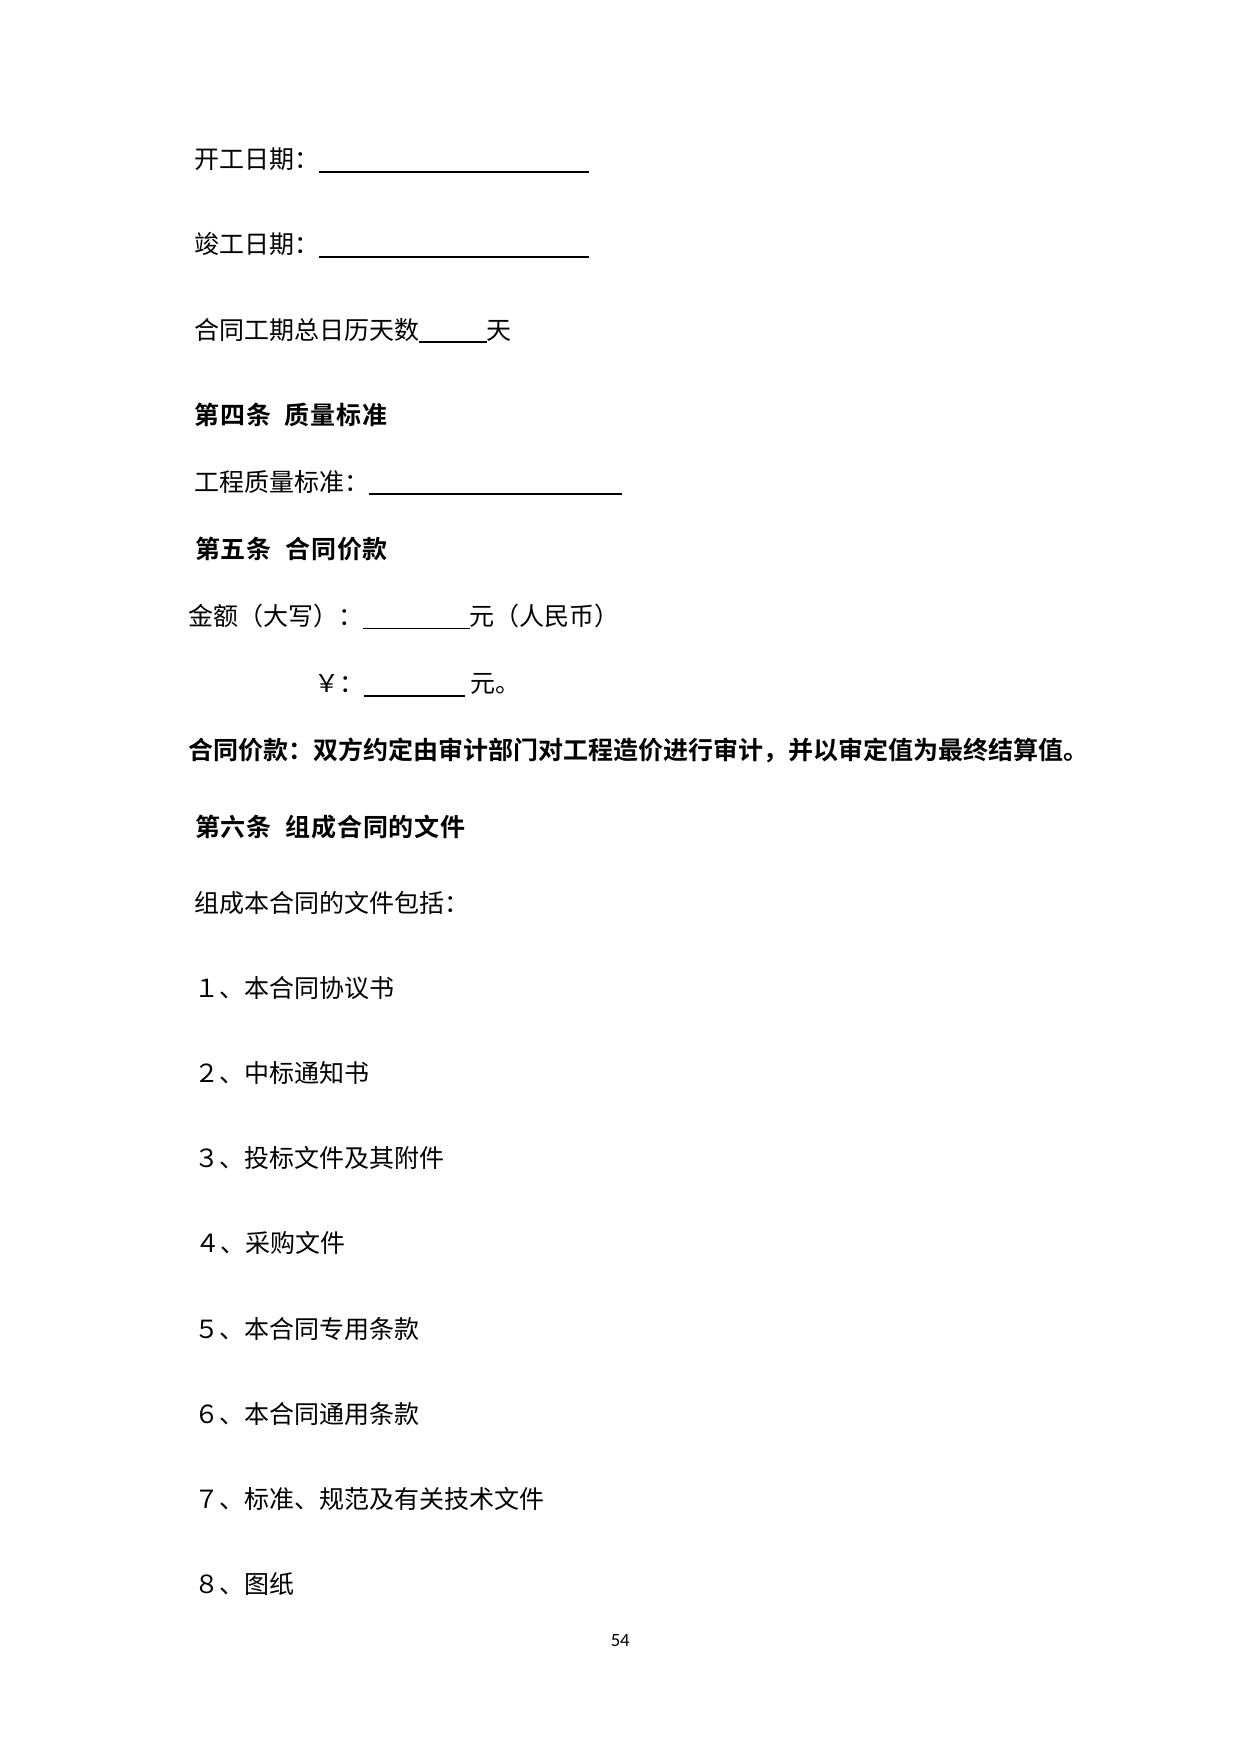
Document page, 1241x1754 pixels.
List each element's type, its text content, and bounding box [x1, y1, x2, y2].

text １、本合同协议书 [144, 954, 1120, 1019]
text 金额（大写）： 元（人民币） [144, 582, 1120, 647]
text ６、本合同通用条款 [144, 1380, 1120, 1445]
text ２、中标通知书 [144, 1039, 1120, 1104]
text ８、图纸 [144, 1550, 1120, 1615]
text ３、投标文件及其附件 [144, 1124, 1120, 1189]
text 合同价款：双方约定由审计部门对工程造价进行审计，并以审定值为最终结算值。 [144, 716, 1120, 781]
text ￥： 元。 [145, 649, 1120, 714]
text ４、采购文件 [157, 1209, 1120, 1274]
text 第六条 组成合同的文件 [144, 793, 1120, 858]
text 竣工日期： [144, 211, 1120, 276]
text ７、标准、规范及有关技术文件 [144, 1465, 1120, 1530]
text 第四条 质量标准 [144, 381, 1120, 446]
text ５、本合同专用条款 [144, 1295, 1120, 1360]
text 工程质量标准： [144, 448, 1120, 513]
text 开工日期： [144, 125, 1120, 190]
text 合同工期总日历天数 天 [144, 296, 1120, 361]
text 组成本合同的文件包括： [144, 869, 1120, 934]
text 第五条 合同价款 [144, 515, 1120, 580]
